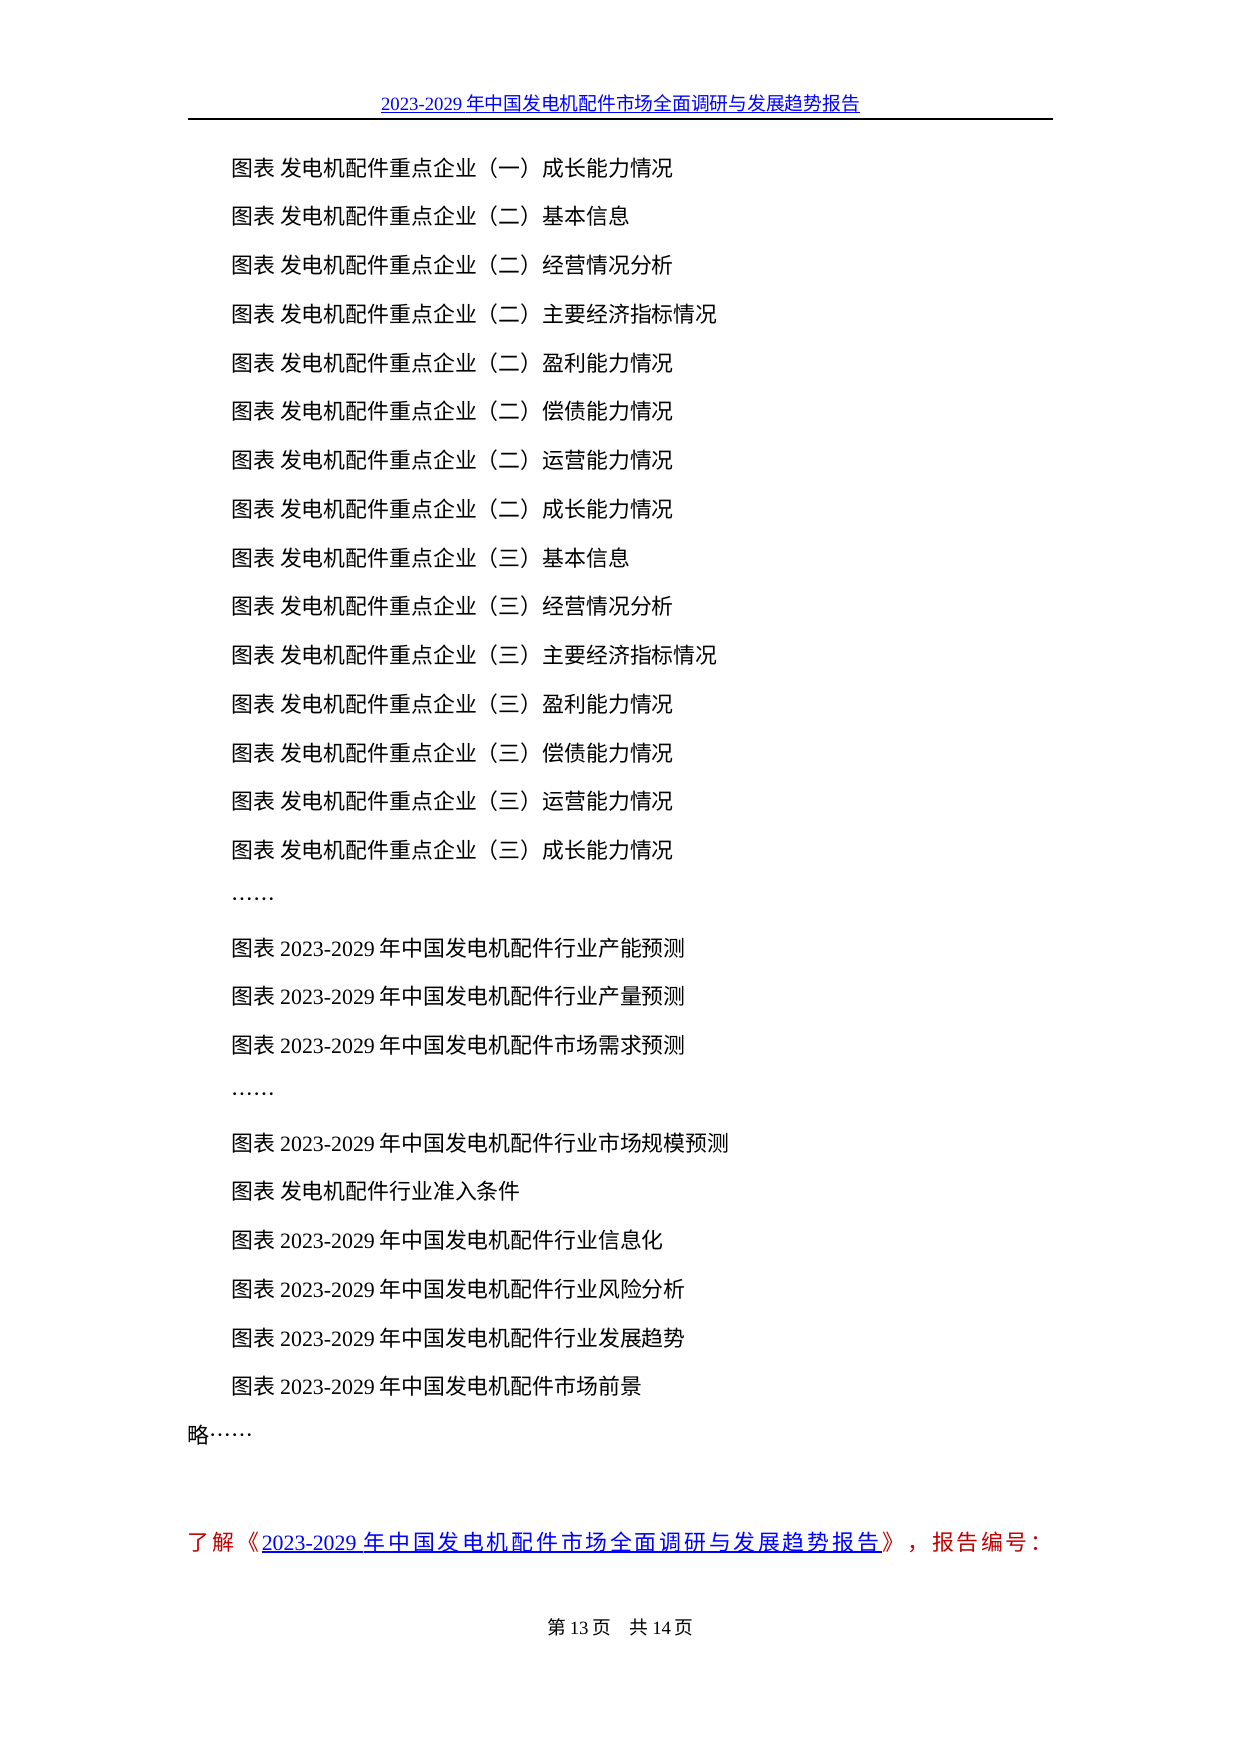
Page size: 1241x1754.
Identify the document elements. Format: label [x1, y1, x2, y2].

text [187, 150, 1053, 1450]
text [187, 1524, 1053, 1557]
